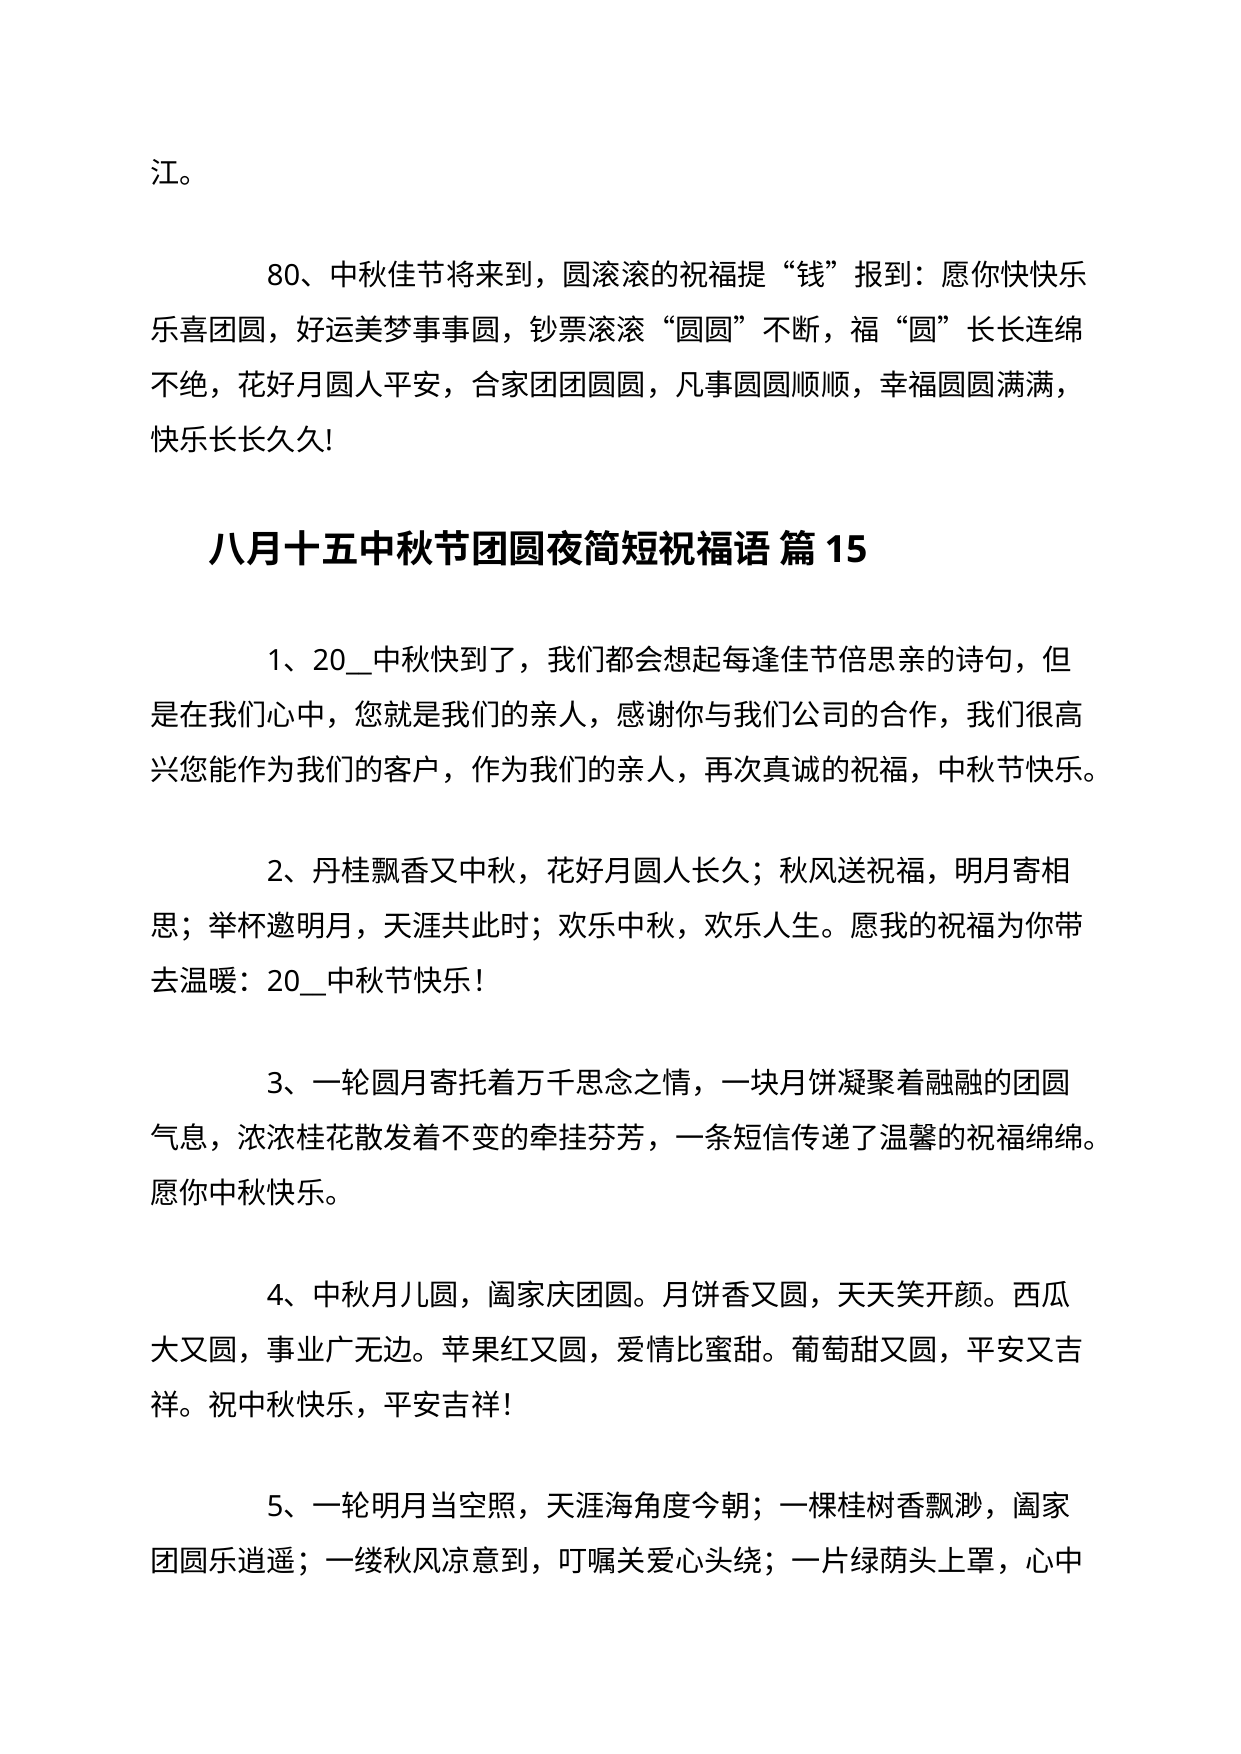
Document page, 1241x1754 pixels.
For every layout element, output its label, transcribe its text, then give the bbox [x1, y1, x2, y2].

text 1、20__中秋快到了，我们都会想起每逢佳节倍思亲的诗句，但是在我们心中，您就是我们的亲人，感谢你与我们公司的合作，我们很高兴您能作为我们的客户，作为我们的亲人，再次真诚的祝福，中秋节快乐。 [150, 636, 1090, 788]
text 4、中秋月儿圆，阖家庆团圆。月饼香又圆，天天笑开颜。西瓜大又圆，事业广无边。苹果红又圆，爱情比蜜甜。葡萄甜又圆，平安又吉祥。祝中秋快乐，平安吉祥！ [150, 1271, 1090, 1423]
text 2、丹桂飘香又中秋，花好月圆人长久；秋风送祝福，明月寄相思；举杯邀明月，天涯共此时；欢乐中秋，欢乐人生。愿我的祝福为你带去温暖：20__中秋节快乐！ [150, 848, 1090, 1000]
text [150, 150, 1090, 192]
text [150, 1483, 1090, 1580]
text 八月十五中秋节团圆夜简短祝福语 篇15 [150, 518, 1090, 573]
text 3、一轮圆月寄托着万千思念之情，一块月饼凝聚着融融的团圆气息，浓浓桂花散发着不变的牵挂芬芳，一条短信传递了温馨的祝福绵绵。愿你中秋快乐。 [150, 1060, 1090, 1212]
text 80、中秋佳节将来到，圆滚滚的祝福提“钱”报到：愿你快快乐乐喜团圆，好运美梦事事圆，钞票滚滚“圆圆”不断，福“圆”长长连绵不绝，花好月圆人平安，合家团团圆圆，凡事圆圆顺顺，幸福圆圆满满，快乐长长久久! [150, 252, 1090, 459]
